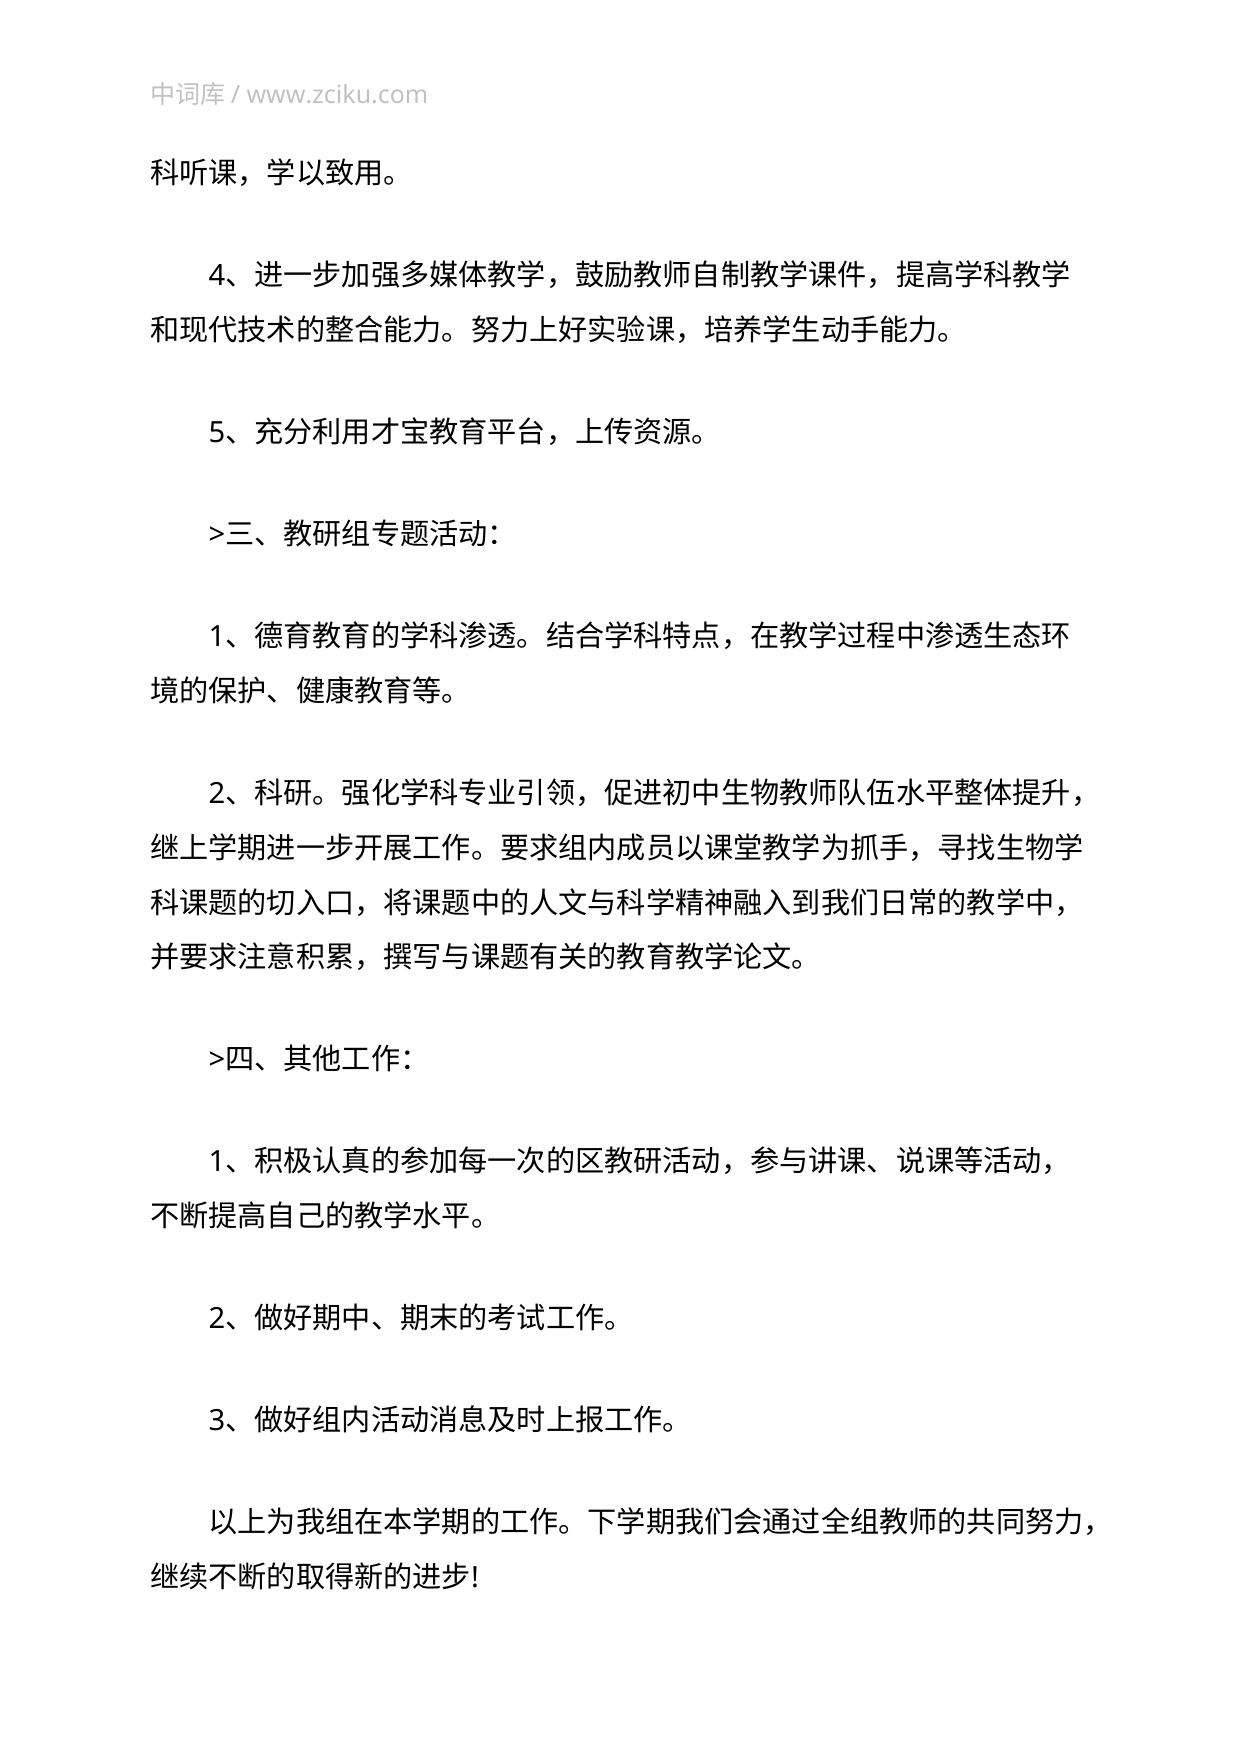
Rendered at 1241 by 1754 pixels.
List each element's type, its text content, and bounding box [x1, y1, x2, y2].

text 2、科研。强化学科专业引领，促进初中生物教师队伍水平整体提升，继上学期进一步开展工作。要求组内成员以课堂教学为抓手，寻找生物学科课题的切入口，将课题中的人文与科学精神融入到我们日常的教学中，并要求注意积累，撰写与课题有关的教育教学论文。 [150, 769, 1090, 976]
text 以上为我组在本学期的工作。下学期我们会通过全组教师的共同努力，继续不断的取得新的进步! [150, 1498, 1090, 1596]
text 3、做好组内活动消息及时上报工作。 [150, 1397, 1090, 1439]
text 5、充分利用才宝教育平台，上传资源。 [150, 408, 1090, 451]
text >四、其他工作： [150, 1036, 1090, 1078]
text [150, 150, 1090, 192]
text 1、德育教育的学科渗透。结合学科特点，在教学过程中渗透生态环境的保护、健康教育等。 [150, 612, 1090, 710]
text 1、积极认真的参加每一次的区教研活动，参与讲课、说课等活动，不断提高自己的教学水平。 [150, 1138, 1090, 1235]
text >三、教研组专题活动： [150, 511, 1090, 553]
text 2、做好期中、期末的考试工作。 [150, 1294, 1090, 1337]
text 4、进一步加强多媒体教学，鼓励教师自制教学课件，提高学科教学和现代技术的整合能力。努力上好实验课，培养学生动手能力。 [150, 252, 1090, 349]
